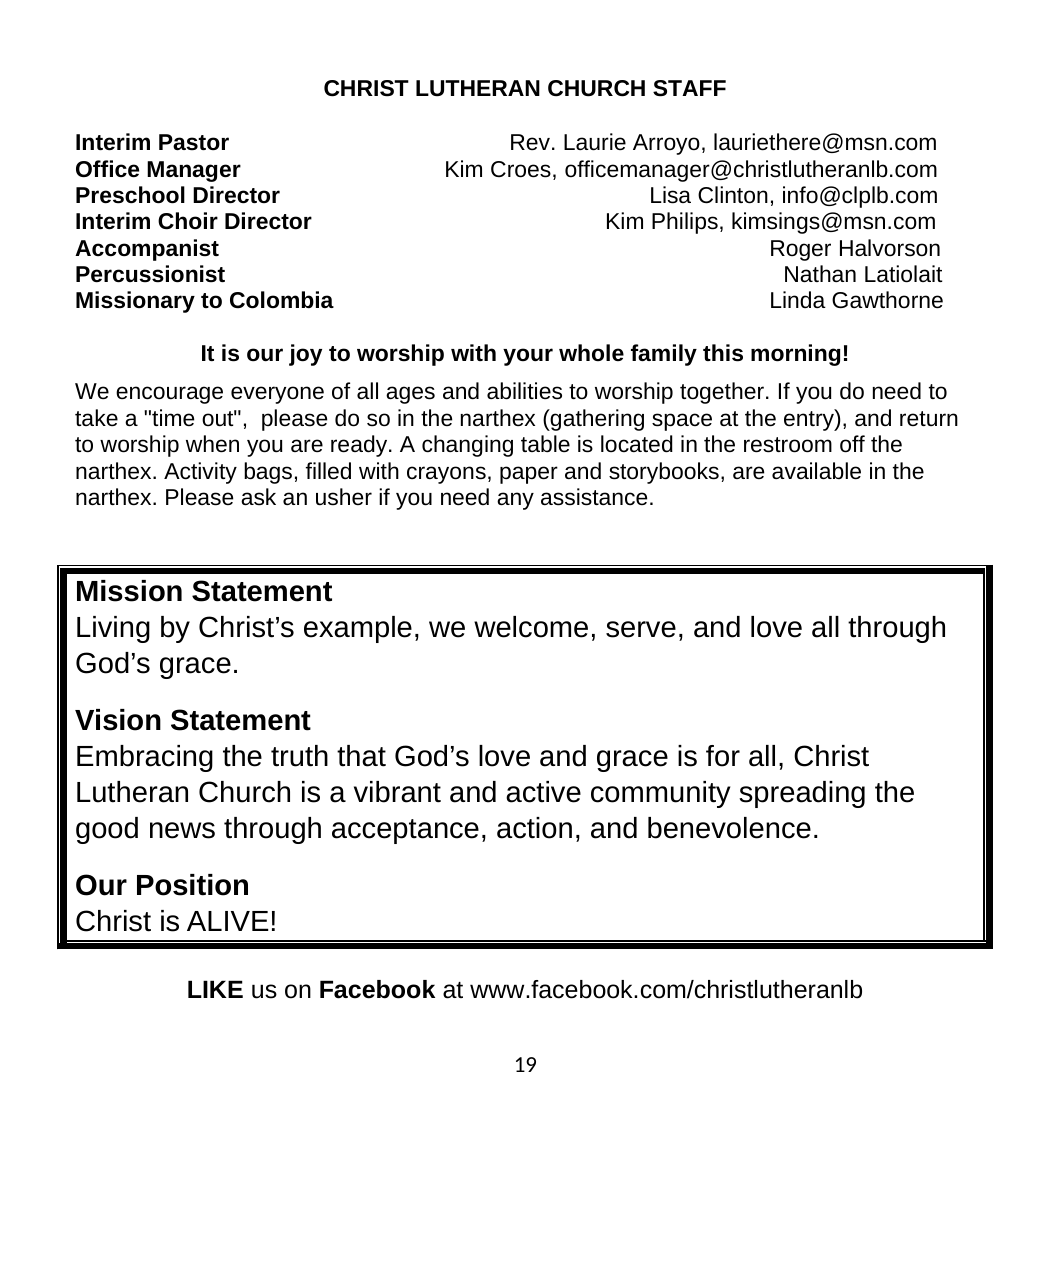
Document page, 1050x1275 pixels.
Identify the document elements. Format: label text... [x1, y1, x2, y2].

text Mission Statement [67, 574, 983, 601]
text Missionary to Colombia Linda Gawthorne [75, 287, 975, 314]
text Office Manager Kim Croes, officemanager@christlutheranlb.com [75, 156, 975, 182]
text We encourage everyone of all ages and abilities to worship together. If you do need to take a "time out", please do so in the narthex (gathering space at the entry), and return to worship when you are ready. A changing table is located in the restroom off the narthex. Activity bags, filled with crayons, paper and storybooks, are available in the narthex. Please ask an usher if you need any assistance. [75, 378, 975, 510]
text Interim Choir Director Kim Philips, kimsings@msn.com [75, 208, 975, 235]
text Embracing the truth that God’s love and grace is for all, Christ Lutheran Church is a vibrant and active community spreading the good news through acceptance, action, and benevolence. [67, 730, 983, 845]
text Percussionist Nathan Latiolait [75, 261, 975, 287]
text CHRIST LUTHERAN CHURCH STAFF [75, 75, 975, 101]
text LIKE us on Facebook at www.facebook.com/christlutheranlb [75, 975, 975, 1004]
text Vision Statement [67, 694, 983, 730]
text Preschool Director Lisa Clinton, info@clplb.com [75, 182, 975, 208]
text Interim Pastor Rev. Laurie Arroyo, lauriethere@msn.com [75, 129, 975, 156]
text Living by Christ’s example, we welcome, serve, and love all through God’s grace. [67, 601, 983, 680]
text It is our joy to worship with your whole family this morning! [75, 340, 975, 367]
text Accompanist Roger Halvorson [75, 235, 975, 261]
text Our Position [67, 859, 983, 895]
text Christ is ALIVE! [67, 895, 983, 940]
